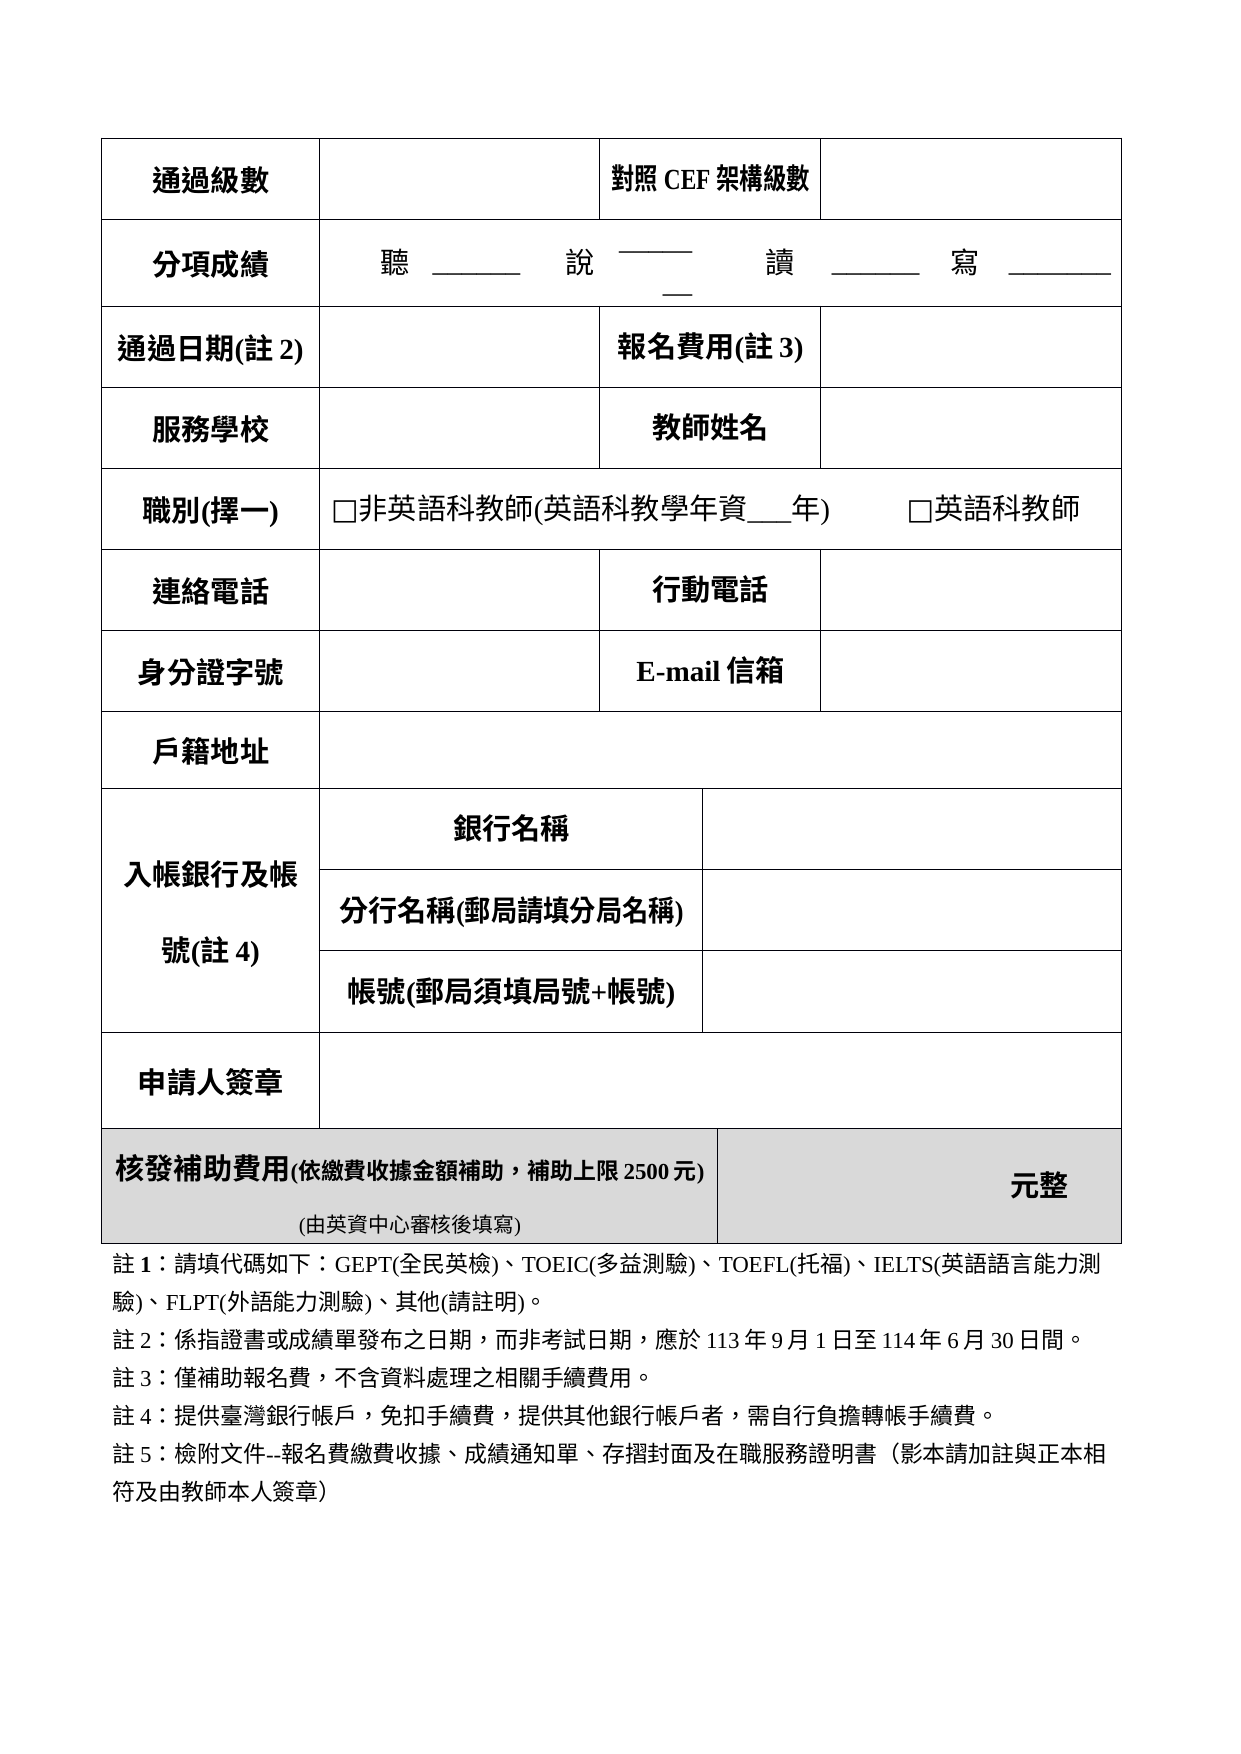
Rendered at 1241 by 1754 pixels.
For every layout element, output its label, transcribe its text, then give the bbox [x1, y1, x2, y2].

table_cell [320, 139, 599, 219]
table_cell 分行名稱(郵局請填分局名稱) [320, 870, 702, 950]
table_cell _______ [606, 220, 703, 306]
table_cell [703, 789, 1121, 869]
table_cell 分項成績 [102, 220, 319, 306]
table_cell □非英語科教師(英語科教學年資___年) [320, 469, 895, 549]
table_cell [703, 870, 1121, 950]
table_cell 入帳銀行及帳號(註4) [102, 789, 319, 1032]
table_cell [821, 631, 1121, 711]
table_cell [320, 631, 599, 711]
table_cell 寫 [930, 220, 990, 306]
table_cell 服務學校 [102, 388, 319, 468]
table_cell 通過日期(註2) [102, 307, 319, 387]
table_cell 報名費用(註3) [600, 307, 820, 387]
table_cell [821, 388, 1121, 468]
table_cell [718, 1129, 998, 1243]
table_cell _______ [990, 220, 1121, 306]
text 註3：僅補助報名費，不含資料處理之相關手續費用。 [112, 1358, 1128, 1396]
table_cell E-mail信箱 [600, 631, 820, 711]
table_cell 通過級數 [102, 139, 319, 219]
table_cell 說 [548, 220, 606, 306]
table_cell [320, 712, 1121, 788]
table_cell [320, 307, 599, 387]
text 註1：請填代碼如下：GEPT(全民英檢)、TOEIC(多益測驗)、TOEFL(托福)、IELTS(英語語言能力測驗)、FLPT(外語能力測驗)、其他(請註明)。 [112, 1244, 1128, 1320]
table_cell 元整 [998, 1129, 1121, 1243]
table_cell 職別(擇一) [102, 469, 319, 549]
table_cell [320, 388, 599, 468]
table_cell [821, 307, 1121, 387]
table_cell 身分證字號 [102, 631, 319, 711]
table_cell 帳號(郵局須填局號+帳號) [320, 951, 702, 1032]
text 註5：檢附文件--報名費繳費收據、成績通知單、存摺封面及在職服務證明書（影本請加註與正本相符及由教師本人簽章） [112, 1433, 1128, 1509]
table_cell [320, 550, 599, 630]
table_cell 申請人簽章 [102, 1033, 319, 1128]
table_cell ______ [806, 220, 930, 306]
table_cell ______ [421, 220, 548, 306]
table_cell [821, 550, 1121, 630]
text 註4：提供臺灣銀行帳戶，免扣手續費，提供其他銀行帳戶者，需自行負擔轉帳手續費。 [112, 1396, 1128, 1433]
table_cell 連絡電話 [102, 550, 319, 630]
table_cell 行動電話 [600, 550, 820, 630]
table_cell 讀 [703, 220, 806, 306]
table_cell □英語科教師 [895, 469, 1121, 549]
table_cell 戶籍地址 [102, 712, 319, 788]
table_cell 教師姓名 [600, 388, 820, 468]
table_cell 核發補助費用(依繳費收據金額補助，補助上限2500元) (由英資中心審核後填寫) [102, 1129, 717, 1243]
table_cell [821, 139, 1121, 219]
table_cell [703, 951, 1121, 1032]
table_cell 銀行名稱 [320, 789, 702, 869]
text 註2：係指證書或成績單發布之日期，而非考試日期，應於113年9月1日至114年6月30日間。 [112, 1320, 1128, 1358]
table_cell 對照CEF架構級數 [600, 139, 820, 219]
table_cell [320, 1033, 1121, 1128]
table_cell 聽 [320, 220, 421, 306]
